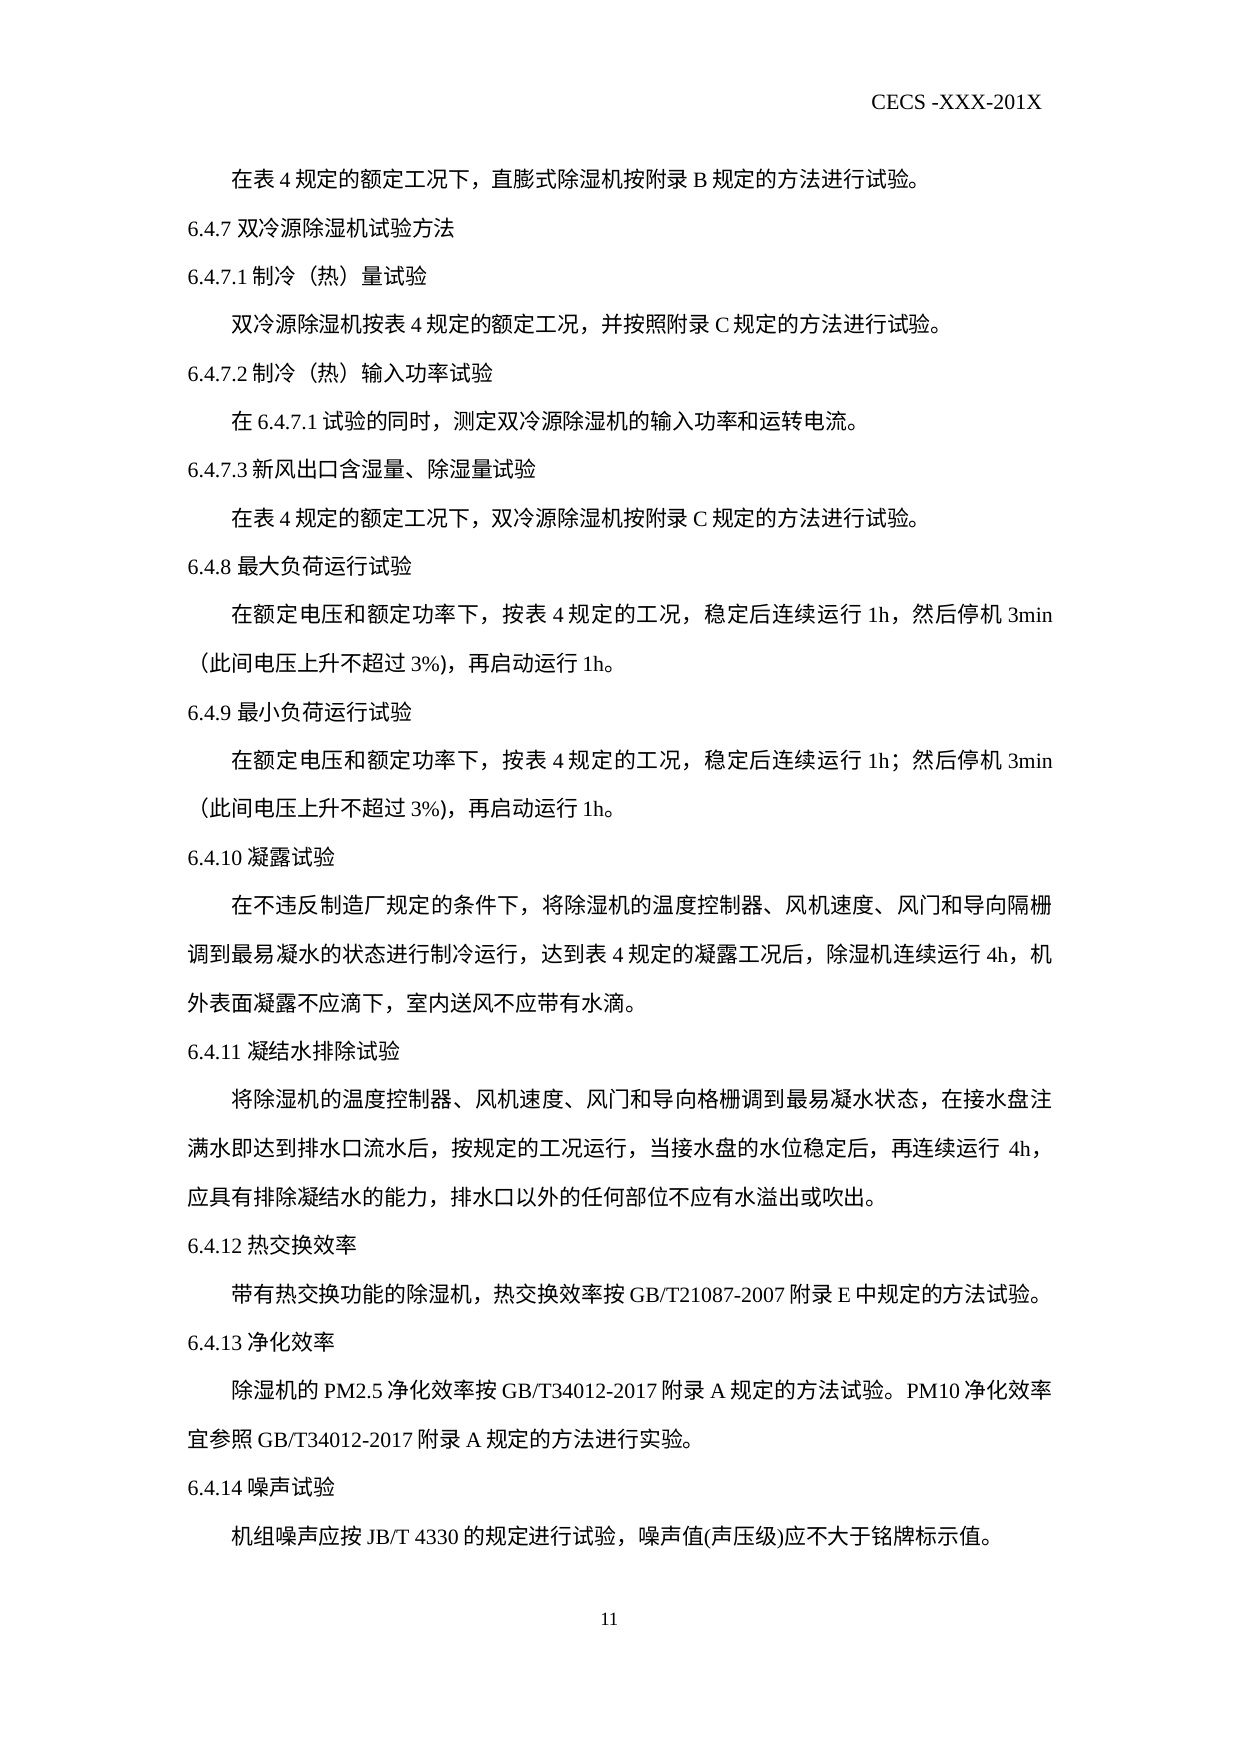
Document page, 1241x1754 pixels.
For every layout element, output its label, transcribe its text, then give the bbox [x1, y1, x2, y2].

text 6.4.7 双冷源除湿机试验方法 [187, 210, 1053, 243]
text 双冷源除湿机按表4规定的额定工况，并按照附录C规定的方法进行试验。 [187, 307, 1053, 339]
text 在表4规定的额定工况下，双冷源除湿机按附录C规定的方法进行试验。 [187, 500, 1053, 533]
text 6.4.7.3新风出口含湿量、除湿量试验 [187, 452, 1053, 484]
text 将除湿机的温度控制器、风机速度、风门和导向格栅调到最易凝水状态，在接水盘注满水即达到排水口流水后，按规定的工况运行，当接水盘的水位稳定后，再连续运行4h，应具有排除凝结水的能力，排水口以外的任何部位不应有水溢出或吹出。 [187, 1082, 1053, 1212]
text 6.4.7.1制冷（热）量试验 [187, 259, 1053, 291]
text 在6.4.7.1试验的同时，测定双冷源除湿机的输入功率和运转电流。 [187, 404, 1053, 436]
text 机组噪声应按JB/T 4330的规定进行试验，噪声值(声压级)应不大于铭牌标示值。 [187, 1518, 1053, 1551]
text 6.4.13 净化效率 [187, 1324, 1053, 1357]
text 6.4.11 凝结水排除试验 [187, 1034, 1053, 1066]
text 在表4规定的额定工况下，直膨式除湿机按附录B规定的方法进行试验。 [187, 162, 1053, 194]
text 在额定电压和额定功率下，按表4规定的工况，稳定后连续运行1h；然后停机3min（此间电压上升不超过3%)，再启动运行1h。 [187, 742, 1053, 824]
text 6.4.14 噪声试验 [187, 1470, 1053, 1502]
text 6.4.10 凝露试验 [187, 839, 1053, 872]
text 6.4.9 最小负荷运行试验 [187, 694, 1053, 727]
text 6.4.8 最大负荷运行试验 [187, 549, 1053, 581]
text 带有热交换功能的除湿机，热交换效率按GB/T21087-2007附录E中规定的方法试验。 [187, 1276, 1053, 1309]
text 除湿机的PM2.5净化效率按GB/T34012-2017附录A规定的方法试验。PM10净化效率宜参照GB/T34012-2017附录A规定的方法进行实验。 [187, 1373, 1053, 1454]
text 在额定电压和额定功率下，按表4规定的工况，稳定后连续运行1h，然后停机3min（此间电压上升不超过3%)，再启动运行1h。 [187, 597, 1053, 678]
text 6.4.12 热交换效率 [187, 1228, 1053, 1260]
text 在不违反制造厂规定的条件下，将除湿机的温度控制器、风机速度、风门和导向隔栅调到最易凝水的状态进行制冷运行，达到表4规定的凝露工况后，除湿机连续运行4h，机外表面凝露不应滴下，室内送风不应带有水滴。 [187, 888, 1053, 1018]
text 6.4.7.2制冷（热）输入功率试验 [187, 355, 1053, 388]
